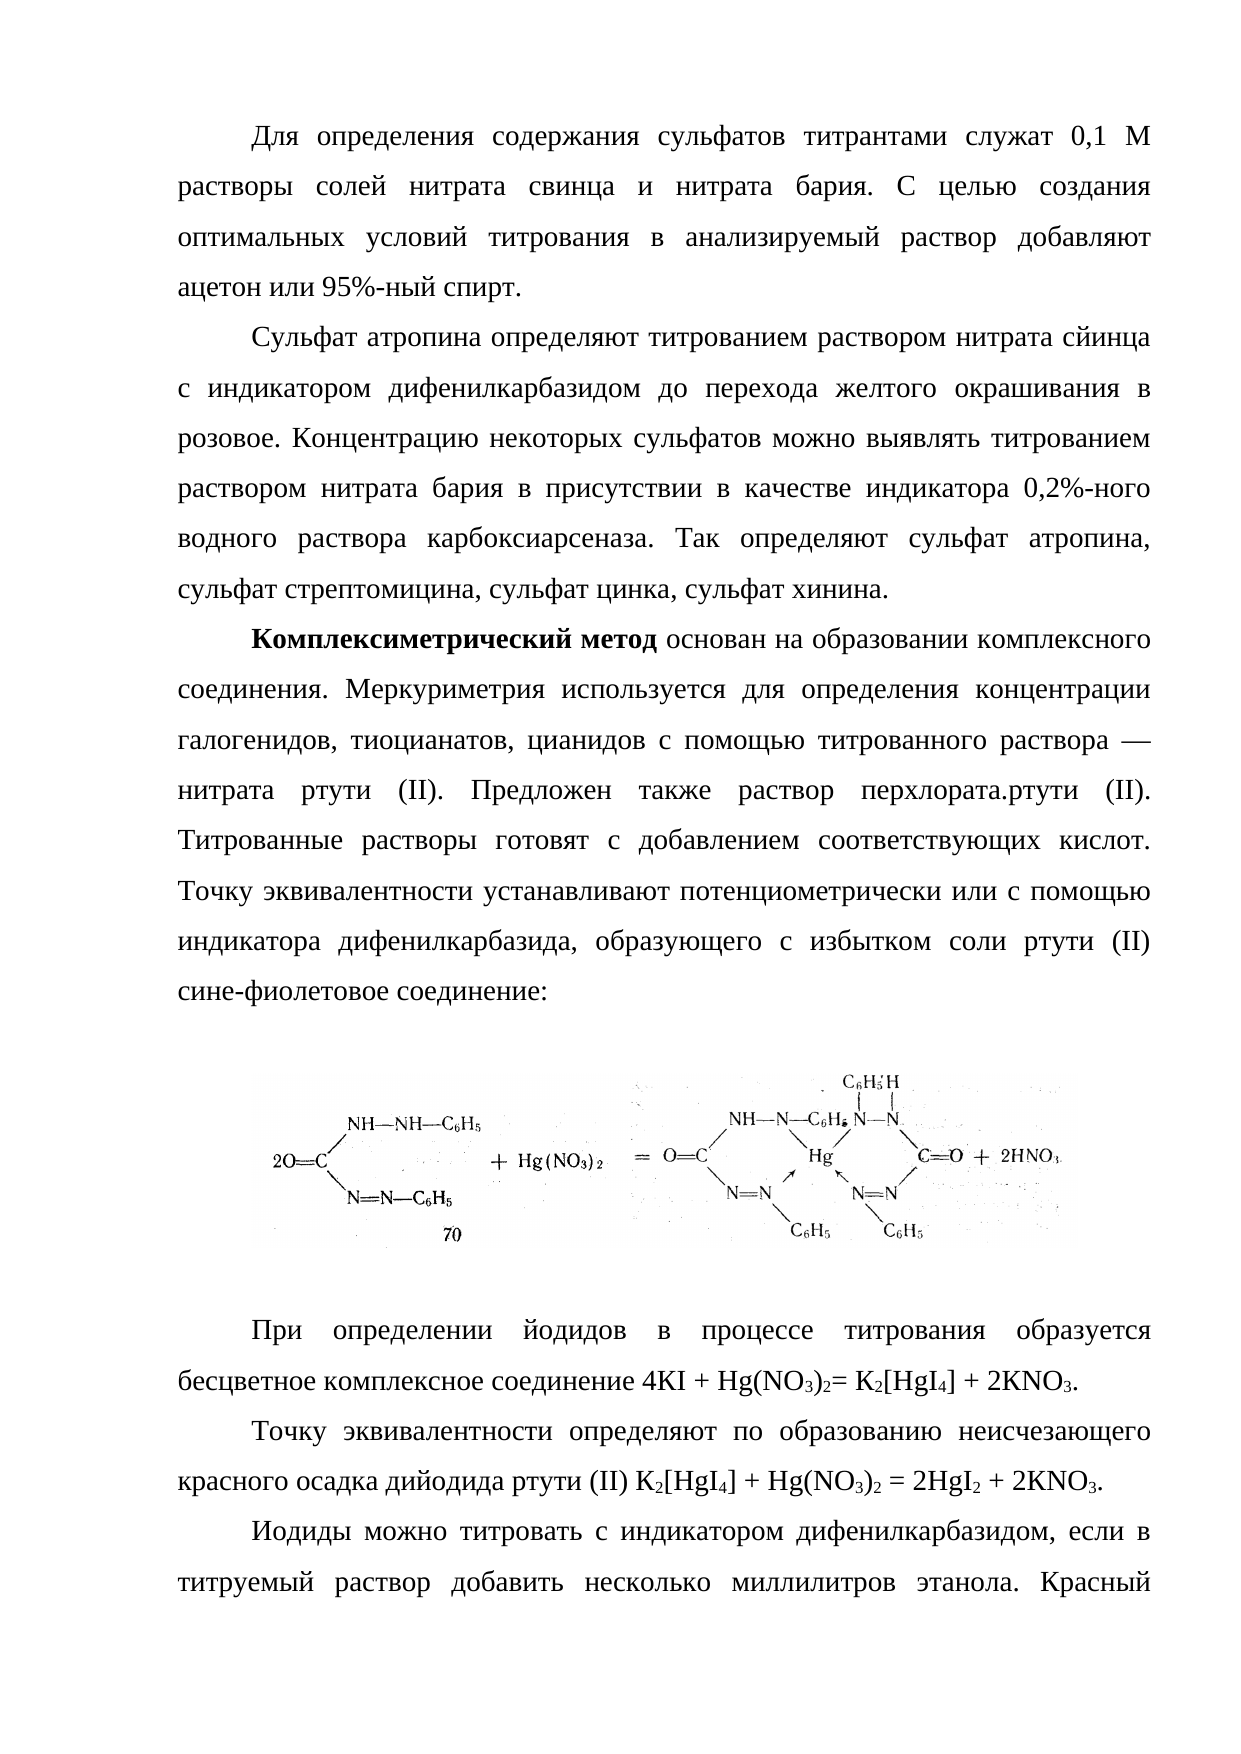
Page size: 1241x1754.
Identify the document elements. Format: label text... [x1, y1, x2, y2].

text При определении йодидов в процессе титрования образуется бесцветное комплексное соединение 4КI + Hg(NO3)2= К2[НgI4] + 2КNO3. [177, 1312, 1152, 1396]
text Комплексиметрический метод основан на образовании комплексного соединения. Меркуриметрия используется для определения концентрации галогенидов, тиоцианатов, цианидов с помощью титрованного раствора — нитрата ртути (II). Предложен также раствор перхлората.ртути (II). Титрованные растворы готовят с добавлением соответствующих кислот. Точку эквивалентности устанавливают потенциометрически или с помощью индикатора дифенилкарбазида, образующего с избытком соли ртути (II) сине-фиолетовое соединение: [177, 621, 1152, 1007]
picture [251, 1073, 1078, 1248]
text Сульфат атропина определяют титрованием раствором нитрата сйинца с индикатором дифенилкарбазидом до перехода желтого окрашивания в розовое. Концентрацию некоторых сульфатов можно выявлять титрованием раствором нитрата бария в присутствии в качестве индикатора 0,2%-ного водного раствора карбоксиарсеназа. Так определяют сульфат атропина, сульфат стрептомицина, сульфат цинка, сульфат хинина. [177, 319, 1152, 604]
text Для определения содержания сульфатов титрантами служат 0,1 М растворы солей нитрата свинца и нитрата бария. С целью создания оптимальных условий титрования в анализируемый раствор добавляют ацетон или 95%-ный спирт. [177, 118, 1152, 303]
text Точку эквивалентности определяют по образованию неисчезающего красного осадка дийодида ртути (II) К2[HgI4] + Нg(NO3)2 = 2HgI2 + 2КNО3. [177, 1413, 1152, 1497]
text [177, 1513, 1152, 1597]
